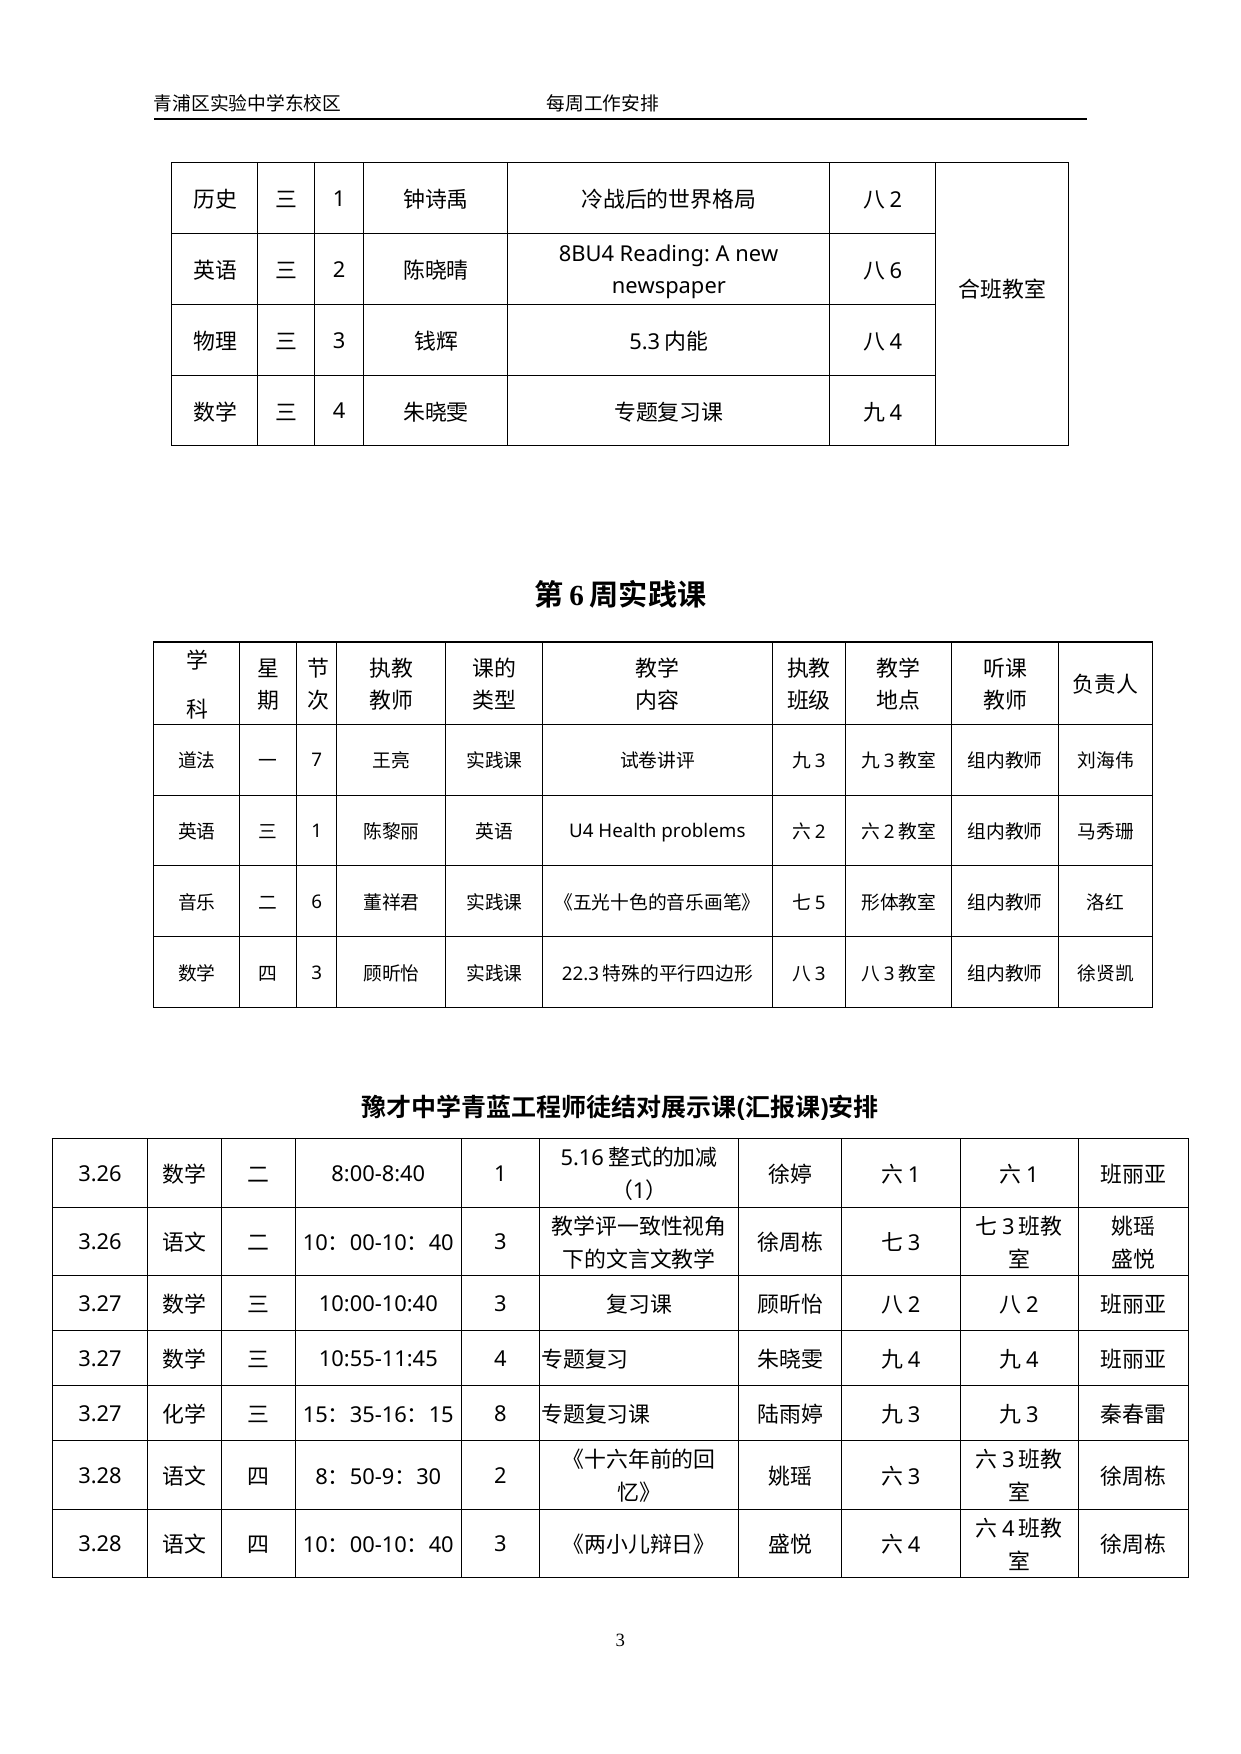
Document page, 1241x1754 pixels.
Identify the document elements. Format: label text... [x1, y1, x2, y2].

table_cell 二 [240, 866, 296, 936]
table_cell 徐周栋 [739, 1208, 841, 1275]
table_cell 复习课 [540, 1276, 738, 1330]
table_cell 七3班教室 [961, 1208, 1078, 1275]
table_cell 合班教室 [936, 163, 1068, 445]
table_cell 3.27 [53, 1331, 147, 1385]
table_cell 10:55-11:45 [296, 1331, 461, 1385]
table_cell 六2教室 [846, 796, 951, 865]
table_cell 八6 [830, 234, 935, 304]
table_cell 3.26 [53, 1208, 147, 1275]
table_header 课的 类型 [446, 643, 542, 724]
table_cell 洛红 [1059, 866, 1152, 936]
table_header 执教 班级 [773, 643, 845, 724]
table_cell 3.28 [53, 1441, 147, 1509]
table_cell 3.28 [53, 1510, 147, 1577]
table_header 5.16整式的加减（1） [540, 1139, 738, 1207]
table_cell 九4 [830, 376, 935, 445]
table_cell 试卷讲评 [543, 725, 772, 794]
table_cell 1 [297, 796, 336, 865]
table_cell 6 [297, 866, 336, 936]
table_cell 英语 [446, 796, 542, 865]
table_cell 4 [315, 376, 363, 445]
table_cell 3.27 [53, 1276, 147, 1330]
table_cell 数学 [172, 376, 257, 445]
table_header 节 次 [297, 643, 336, 724]
table_cell 《十六年前的回忆》 [540, 1441, 738, 1509]
table_cell 三 [258, 234, 314, 304]
table_cell 历史 [172, 163, 257, 233]
table_cell 刘海伟 [1059, 725, 1152, 794]
table_cell 六4班教室 [961, 1510, 1078, 1577]
table_header 教学 地点 [846, 643, 951, 724]
table_cell 班丽亚 [1079, 1276, 1188, 1330]
table_cell 2 [315, 234, 363, 304]
table_cell 语文 [148, 1441, 221, 1509]
table_cell 徐周栋 [1079, 1510, 1188, 1577]
table_cell 六4 [842, 1510, 960, 1577]
table_cell 数学 [148, 1331, 221, 1385]
table_cell 10:00-10:40 [296, 1276, 461, 1330]
table_header 8:00-8:40 [296, 1139, 461, 1207]
table_cell 数学 [154, 937, 239, 1007]
table_cell 九3 [842, 1386, 960, 1440]
table_cell 三 [258, 305, 314, 374]
table_cell 3.27 [53, 1386, 147, 1440]
table_cell 形体教室 [846, 866, 951, 936]
table_cell 六3班教室 [961, 1441, 1078, 1509]
table_cell 2 [462, 1441, 539, 1509]
table_cell 语文 [148, 1208, 221, 1275]
table_cell 三 [222, 1386, 295, 1440]
table_cell 15：35-16：15 [296, 1386, 461, 1440]
table_cell 22.3特殊的平行四边形 [543, 937, 772, 1007]
table_header 数学 [148, 1139, 221, 1207]
table_cell 马秀珊 [1059, 796, 1152, 865]
table_header 二 [222, 1139, 295, 1207]
table_cell 英语 [172, 234, 257, 304]
table_cell 道法 [154, 725, 239, 794]
table_cell 二 [222, 1208, 295, 1275]
table_cell 盛悦 [739, 1510, 841, 1577]
table_cell 七3 [842, 1208, 960, 1275]
table_cell 数学 [148, 1276, 221, 1330]
table_cell 八4 [830, 305, 935, 374]
table_header 3.26 [53, 1139, 147, 1207]
table_cell 八2 [842, 1276, 960, 1330]
table_cell 组内教师 [952, 866, 1058, 936]
table_cell 10：00-10：40 [296, 1208, 461, 1275]
table_cell 钟诗禹 [364, 163, 507, 233]
table_cell 徐周栋 [1079, 1441, 1188, 1509]
table_cell 八3教室 [846, 937, 951, 1007]
table_cell 实践课 [446, 725, 542, 794]
table_cell U4 Health problems [543, 796, 772, 865]
table_cell 陈黎丽 [337, 796, 445, 865]
table_cell 朱晓雯 [364, 376, 507, 445]
table_cell 组内教师 [952, 937, 1058, 1007]
table_cell 顾昕怡 [739, 1276, 841, 1330]
table_cell 四 [222, 1441, 295, 1509]
table_cell 1 [315, 163, 363, 233]
table_header 六1 [961, 1139, 1078, 1207]
table_cell 三 [258, 163, 314, 233]
table_cell 专题复习课 [508, 376, 829, 445]
table_cell 六2 [773, 796, 845, 865]
table_cell 专题复习 [540, 1331, 738, 1385]
table_header 星期 [240, 643, 296, 724]
table_cell 《两小儿辩日》 [540, 1510, 738, 1577]
table_cell 钱辉 [364, 305, 507, 374]
table_cell 八2 [961, 1276, 1078, 1330]
table_cell 朱晓雯 [739, 1331, 841, 1385]
table_cell 徐贤凯 [1059, 937, 1152, 1007]
table_cell 顾昕怡 [337, 937, 445, 1007]
table_cell 王亮 [337, 725, 445, 794]
table_cell 班丽亚 [1079, 1331, 1188, 1385]
table_header 1 [462, 1139, 539, 1207]
table_cell 组内教师 [952, 725, 1058, 794]
table_cell 实践课 [446, 866, 542, 936]
table_header 执教 教师 [337, 643, 445, 724]
table_cell 3 [297, 937, 336, 1007]
table_cell 九3 [961, 1386, 1078, 1440]
table_cell 九3 [773, 725, 845, 794]
table_cell 音乐 [154, 866, 239, 936]
table_cell 8 [462, 1386, 539, 1440]
text 第6周实践课 [153, 560, 1087, 625]
table_cell 陆雨婷 [739, 1386, 841, 1440]
table_cell 一 [240, 725, 296, 794]
table_cell 3 [462, 1510, 539, 1577]
table_cell 七5 [773, 866, 845, 936]
table_cell 3 [462, 1208, 539, 1275]
table_cell 三 [222, 1276, 295, 1330]
table_cell 董祥君 [337, 866, 445, 936]
table_cell 九4 [842, 1331, 960, 1385]
table_cell 3 [315, 305, 363, 374]
table_cell 5.3内能 [508, 305, 829, 374]
table_cell 四 [222, 1510, 295, 1577]
table_cell 姚瑶 [739, 1441, 841, 1509]
table_cell 姚瑶 盛悦 [1079, 1208, 1188, 1275]
table_cell 组内教师 [952, 796, 1058, 865]
table_cell 7 [297, 725, 336, 794]
table_header 负责人 [1059, 643, 1152, 724]
table_cell 三 [240, 796, 296, 865]
table_cell 8：50-9：30 [296, 1441, 461, 1509]
table_header 听课 教师 [952, 643, 1058, 724]
table_header 教学 内容 [543, 643, 772, 724]
table_cell 九3教室 [846, 725, 951, 794]
table_cell 三 [222, 1331, 295, 1385]
table_header 六1 [842, 1139, 960, 1207]
table_cell 物理 [172, 305, 257, 374]
table_cell 九4 [961, 1331, 1078, 1385]
table_cell 《五光十色的音乐画笔》 [543, 866, 772, 936]
table_cell 秦春雷 [1079, 1386, 1188, 1440]
table_cell 六3 [842, 1441, 960, 1509]
table_header 学 科 [154, 643, 239, 724]
table_header 班丽亚 [1079, 1139, 1188, 1207]
table_header 徐婷 [739, 1139, 841, 1207]
table_cell 陈晓晴 [364, 234, 507, 304]
table_cell 化学 [148, 1386, 221, 1440]
table_cell 4 [462, 1331, 539, 1385]
text 豫才中学青蓝工程师徒结对展示课(汇报课)安排 [153, 1073, 1087, 1138]
table_cell 八3 [773, 937, 845, 1007]
table_cell 八2 [830, 163, 935, 233]
table_cell 10：00-10：40 [296, 1510, 461, 1577]
table_cell 冷战后的世界格局 [508, 163, 829, 233]
table_cell 8BU4 Reading: A new newspaper [508, 234, 829, 304]
table_cell 专题复习课 [540, 1386, 738, 1440]
table_cell 四 [240, 937, 296, 1007]
table_cell 教学评一致性视角下的文言文教学 [540, 1208, 738, 1275]
table_cell 实践课 [446, 937, 542, 1007]
table_cell 三 [258, 376, 314, 445]
table_cell 3 [462, 1276, 539, 1330]
table_cell 语文 [148, 1510, 221, 1577]
table_cell 英语 [154, 796, 239, 865]
